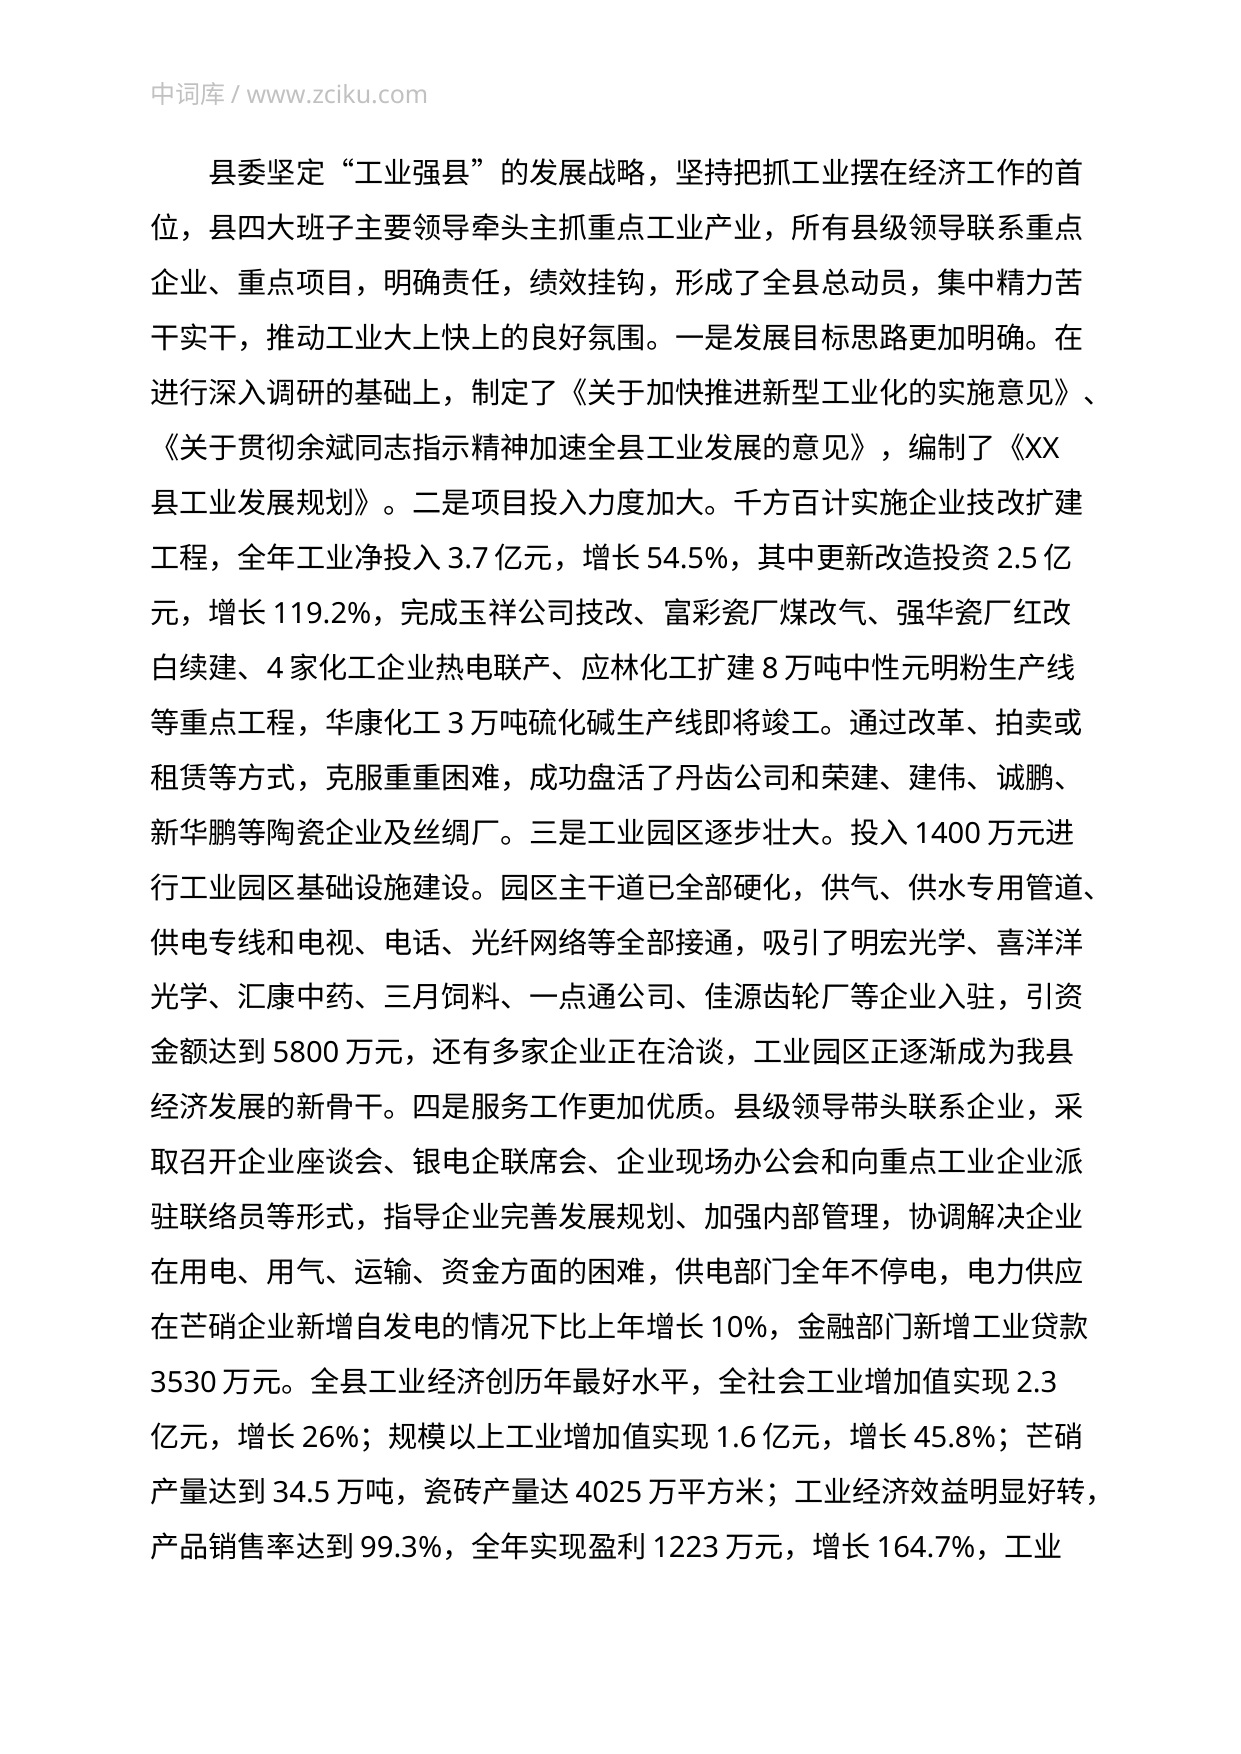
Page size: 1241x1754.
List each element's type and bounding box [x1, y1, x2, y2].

text [150, 150, 1090, 1566]
